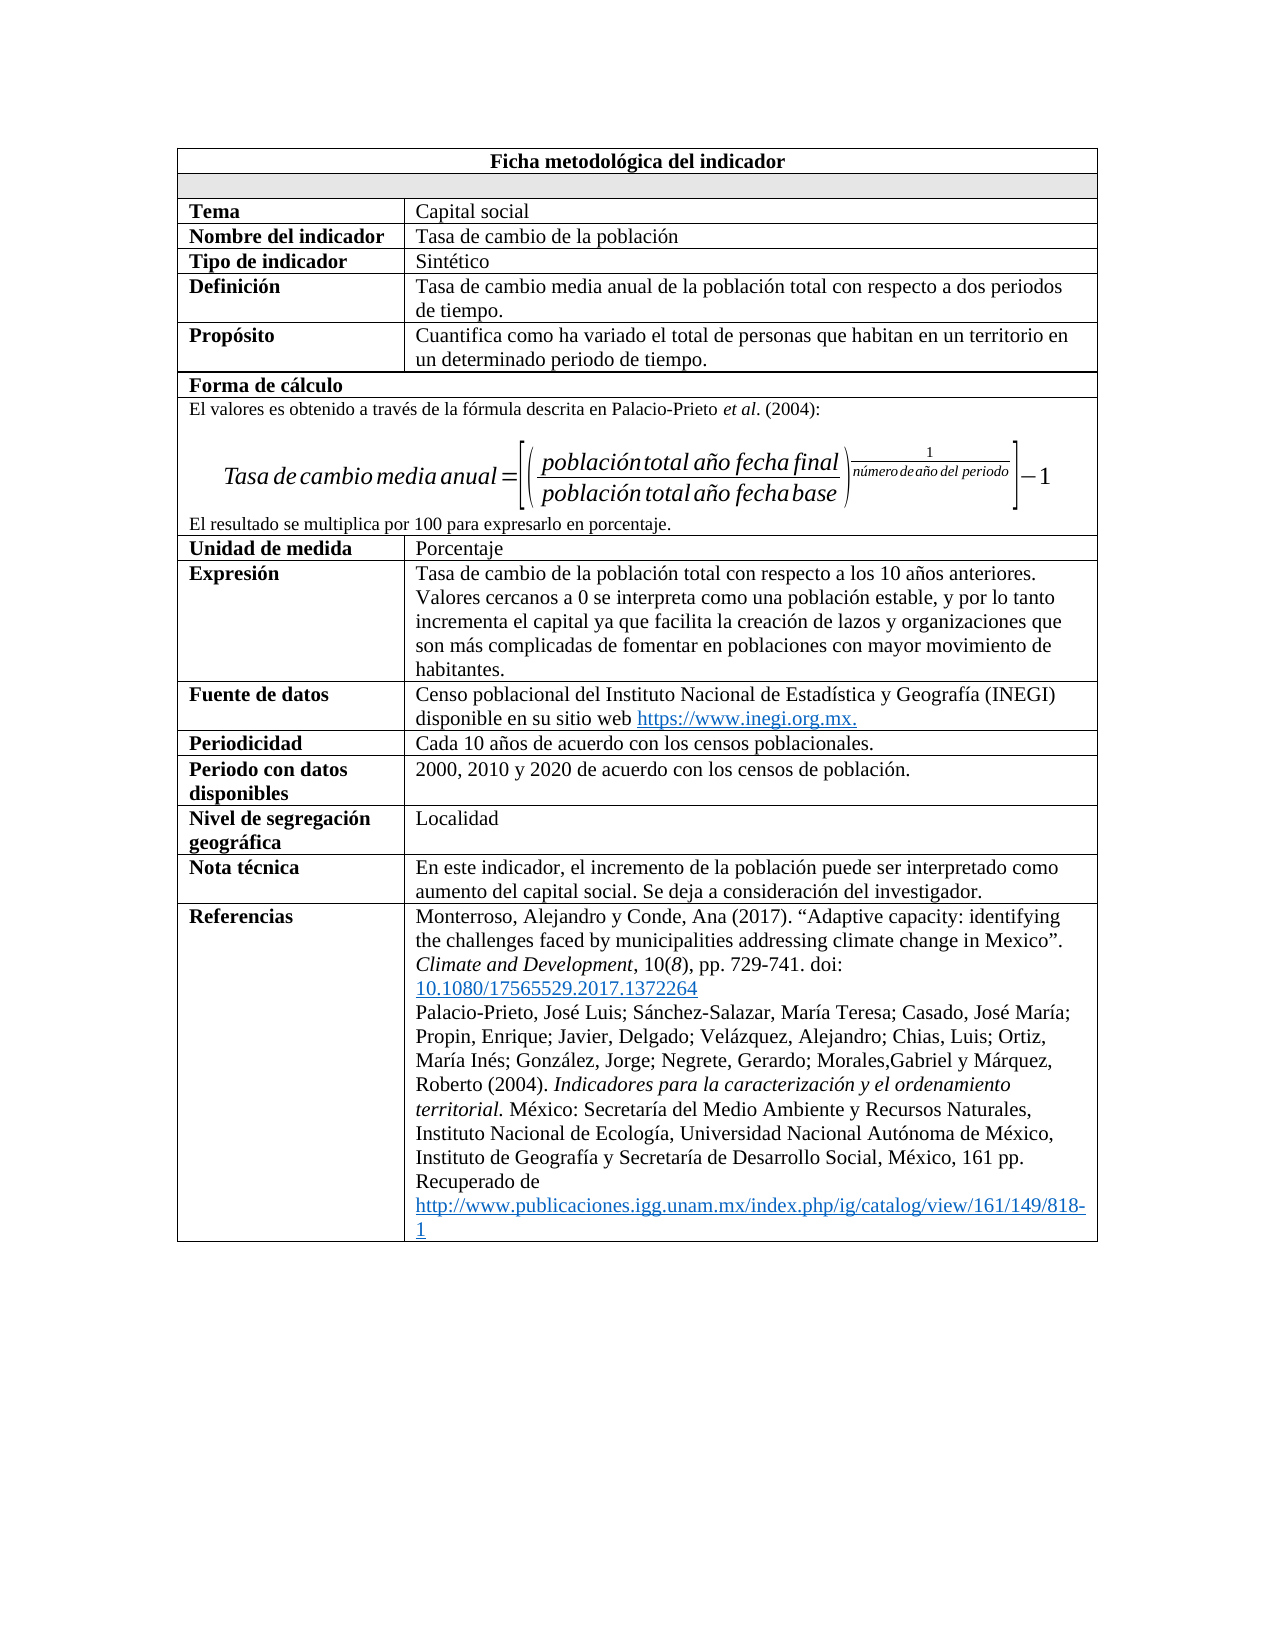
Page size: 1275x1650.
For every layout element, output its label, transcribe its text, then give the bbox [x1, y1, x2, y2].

table_cell Porcentaje [405, 536, 1097, 560]
table_cell Localidad [405, 806, 1097, 854]
table_cell Nivel de segregación geográfica [178, 806, 404, 854]
table_cell Censo poblacional del Instituto Nacional de Estadística y Geografía (INEGI) disponible en su sitio web https://www.inegi.org.mx. [405, 682, 1097, 730]
table_cell Tasa de cambio media anual de la población total con respecto a dos periodos de tiempo. [405, 274, 1097, 322]
table_cell Tasa de cambio de la población [405, 224, 1097, 248]
table_cell Tipo de indicador [178, 249, 404, 273]
table_cell Nombre del indicador [178, 224, 404, 248]
table_cell Definición [178, 274, 404, 322]
table_cell Periodo con datos disponibles [178, 756, 404, 804]
table_cell 2000, 2010 y 2020 de acuerdo con los censos de población. [405, 756, 1097, 804]
table_cell Fuente de datos [178, 682, 404, 730]
table_cell Tasa de cambio de la población total con respecto a los 10 años anteriores. Valores cercanos a 0 se interpreta como una población estable, y por lo tanto incrementa el capital ya que facilita la creación de lazos y organizaciones que son más complicadas de fomentar en poblaciones con mayor movimiento de habitantes. [405, 561, 1097, 681]
table_cell El valores es obtenido a través de la fórmula descrita en Palacio-Prieto et al. (2004): El resultado se multiplica por 100 para expresarlo en porcentaje. [178, 398, 1097, 535]
table_cell Sintético [405, 249, 1097, 273]
table_cell Expresión [178, 561, 404, 681]
table_cell Monterroso, Alejandro y Conde, Ana (2017). “Adaptive capacity: identifying the challenges faced by municipalities addressing climate change in Mexico”. Climate and Development, 10(8), pp. 729-741. doi: 10.1080/17565529.2017.1372264 Palacio-Prieto, José Luis; Sánchez-Salazar, María Teresa; Casado, José María; Propin, Enrique; Javier, Delgado; Velázquez, Alejandro; Chias, Luis; Ortiz, María Inés; González, Jorge; Negrete, Gerardo; Morales,Gabriel y Márquez, Roberto (2004). Indicadores para la caracterización y el ordenamiento territorial. México: Secretaría del Medio Ambiente y Recursos Naturales, Instituto Nacional de Ecología, Universidad Nacional Autónoma de México, Instituto de Geografía y Secretaría de Desarrollo Social, México, 161 pp. Recuperado de http://www.publicaciones.igg.unam.mx/index.php/ig/catalog/view/161/149/818-1 [405, 904, 1097, 1241]
table_cell Propósito [178, 323, 404, 371]
table_cell Periodicidad [178, 731, 404, 755]
table_cell Forma de cálculo [178, 373, 1097, 397]
table_cell Tema [178, 199, 404, 223]
table_cell En este indicador, el incremento de la población puede ser interpretado como aumento del capital social. Se deja a consideración del investigador. [405, 855, 1097, 903]
table_cell [178, 174, 1097, 198]
table_cell Nota técnica [178, 855, 404, 903]
table_cell Cada 10 años de acuerdo con los censos poblacionales. [405, 731, 1097, 755]
table_cell Referencias [178, 904, 404, 1241]
table_cell Capital social [405, 199, 1097, 223]
table_header Ficha metodológica del indicador [178, 149, 1097, 173]
table_cell Unidad de medida [178, 536, 404, 560]
table_cell Cuantifica como ha variado el total de personas que habitan en un territorio en un determinado periodo de tiempo. [405, 323, 1097, 371]
